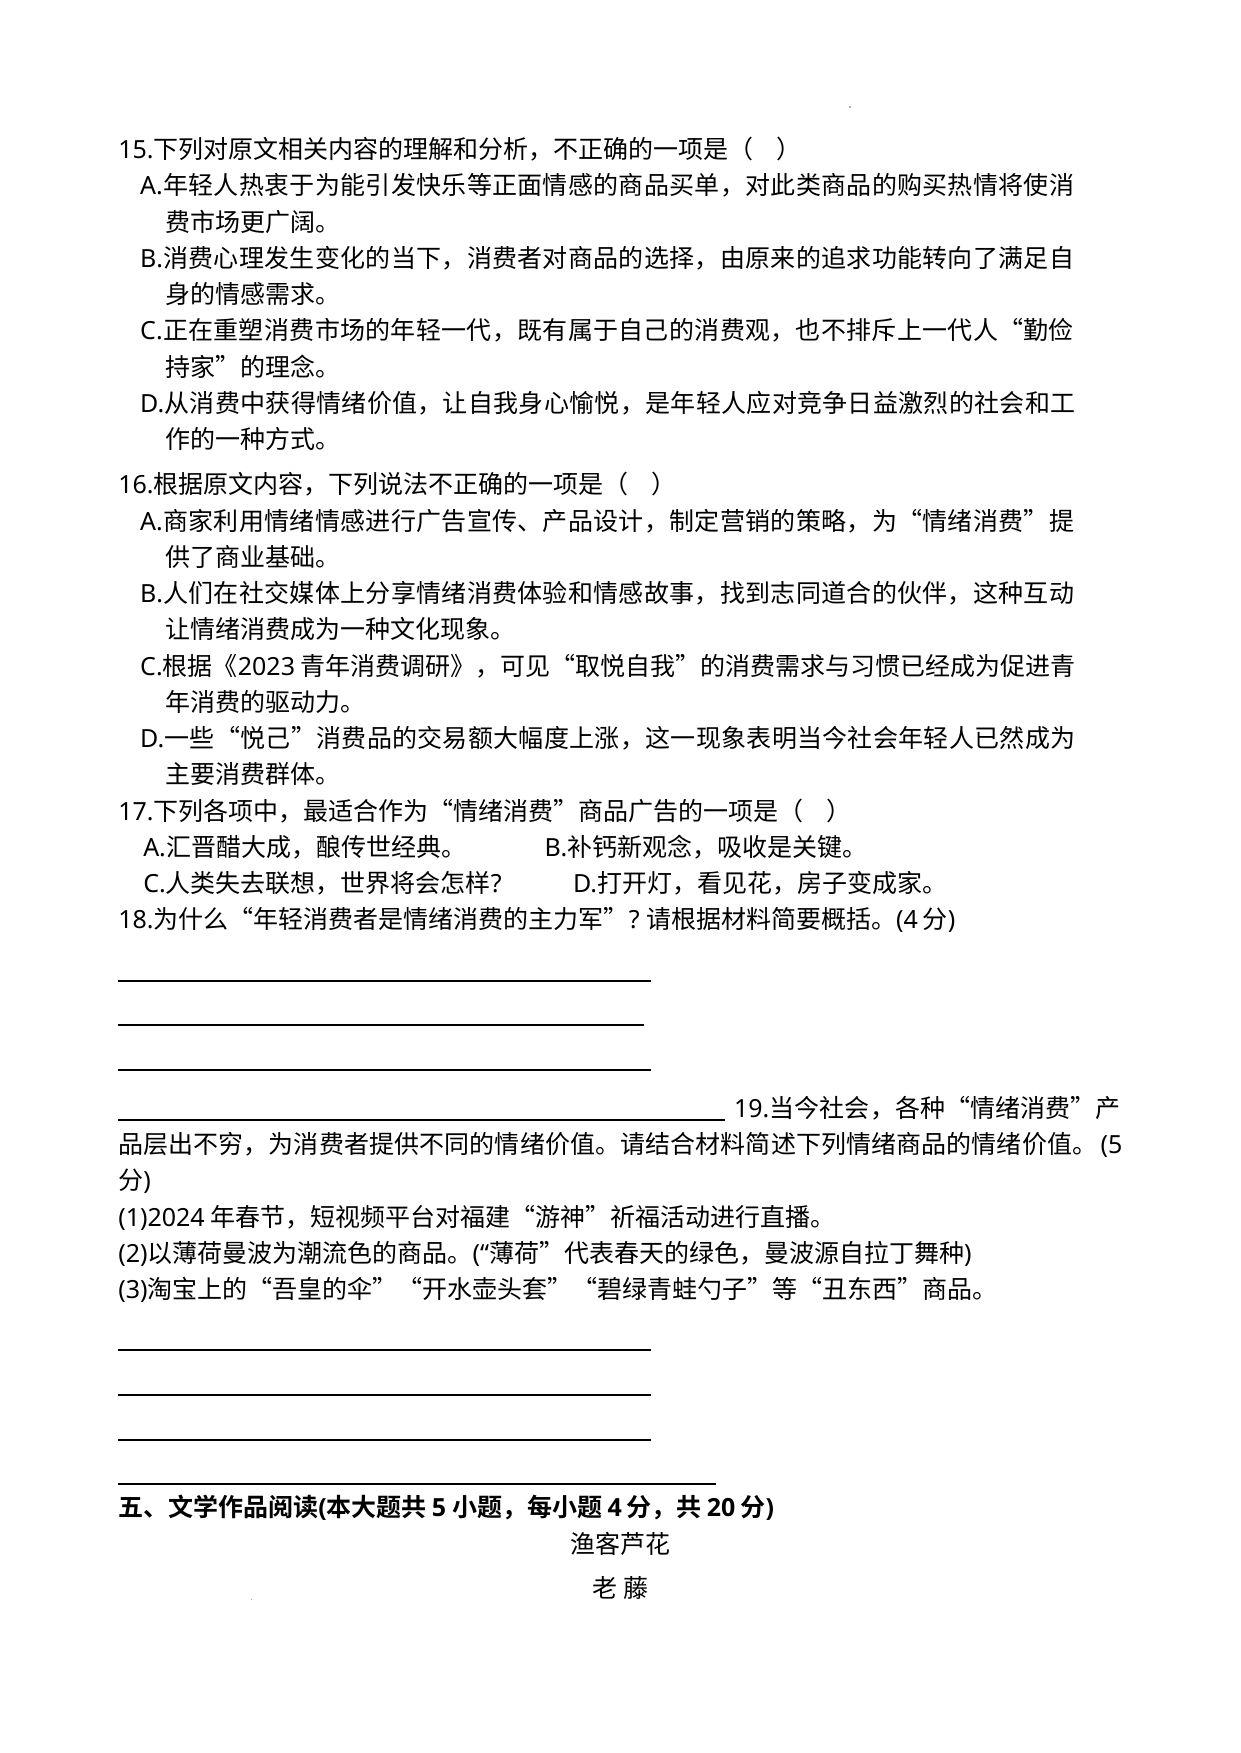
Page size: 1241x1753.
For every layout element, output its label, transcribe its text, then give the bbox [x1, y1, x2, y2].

text C.正在重塑消费市场的年轻一代，既有属于自己的消费观，也不排斥上一代人“勤俭持家”的理念。 [140, 311, 1076, 383]
text A.汇晋醋大成，酿传世经典。 B.补钙新观念，吸收是关键。 [118, 827, 1122, 864]
text A.年轻人热衷于为能引发快乐等正面情感的商品买单，对此类商品的购买热情将使消费市场更广阔。 [140, 166, 1074, 238]
text (2)以薄荷曼波为潮流色的商品。(“薄荷”代表春天的绿色，曼波源自拉丁舞种) [118, 1233, 1122, 1269]
text D.从消费中获得情绪价值，让自我身心愉悦，是年轻人应对竞争日益激烈的社会和工作的一种方式。 [140, 383, 1076, 456]
text B.消费心理发生变化的当下，消费者对商品的选择，由原来的追求功能转向了满足自身的情感需求。 [140, 238, 1076, 311]
text 16.根据原文内容，下列说法不正确的一项是（ ） [118, 456, 1122, 501]
text 15.下列对原文相关内容的理解和分析，不正确的一项是（ ） [118, 121, 1122, 166]
text 17.下列各项中，最适合作为“情绪消费”商品广告的一项是（ ） [118, 791, 1122, 827]
text 渔客芦花 [118, 1524, 1122, 1560]
text B.人们在社交媒体上分享情绪消费体验和情感故事，找到志同道合的伙伴，这种互动让情绪消费成为一种文化现象。 [140, 574, 1076, 646]
text A.商家利用情绪情感进行广告宣传、产品设计，制定营销的策略，为“情绪消费”提供了商业基础。 [140, 501, 1076, 574]
text (1)2024年春节，短视频平台对福建“游神”祈福活动进行直播。 [118, 1197, 1122, 1233]
text 18.为什么“年轻消费者是情绪消费的主力军”? 请根据材料简要概括。(4分) [118, 900, 1122, 936]
text 19.当今社会，各种“情绪消费”产品层出不穷，为消费者提供不同的情绪价值。请结合材料简述下列情绪商品的情绪价值。(5分) [118, 1088, 1122, 1197]
text (3)淘宝上的“吾皇的伞”“开水壶头套”“碧绿青蛙勺子”等“丑东西”商品。 [118, 1269, 1122, 1306]
text 老 藤 [118, 1569, 1122, 1605]
text C.人类失去联想，世界将会怎样? D.打开灯，看见花，房子变成家。 [118, 864, 1122, 900]
text C.根据《2023青年消费调研》，可见“取悦自我”的消费需求与习惯已经成为促进青年消费的驱动力。 [140, 646, 1076, 719]
text D.一些“悦己”消费品的交易额大幅度上涨，这一现象表明当今社会年轻人已然成为主要消费群体。 [140, 719, 1076, 791]
text 五、文学作品阅读(本大题共5 小题，每小题4分，共20分) [118, 1488, 1122, 1524]
